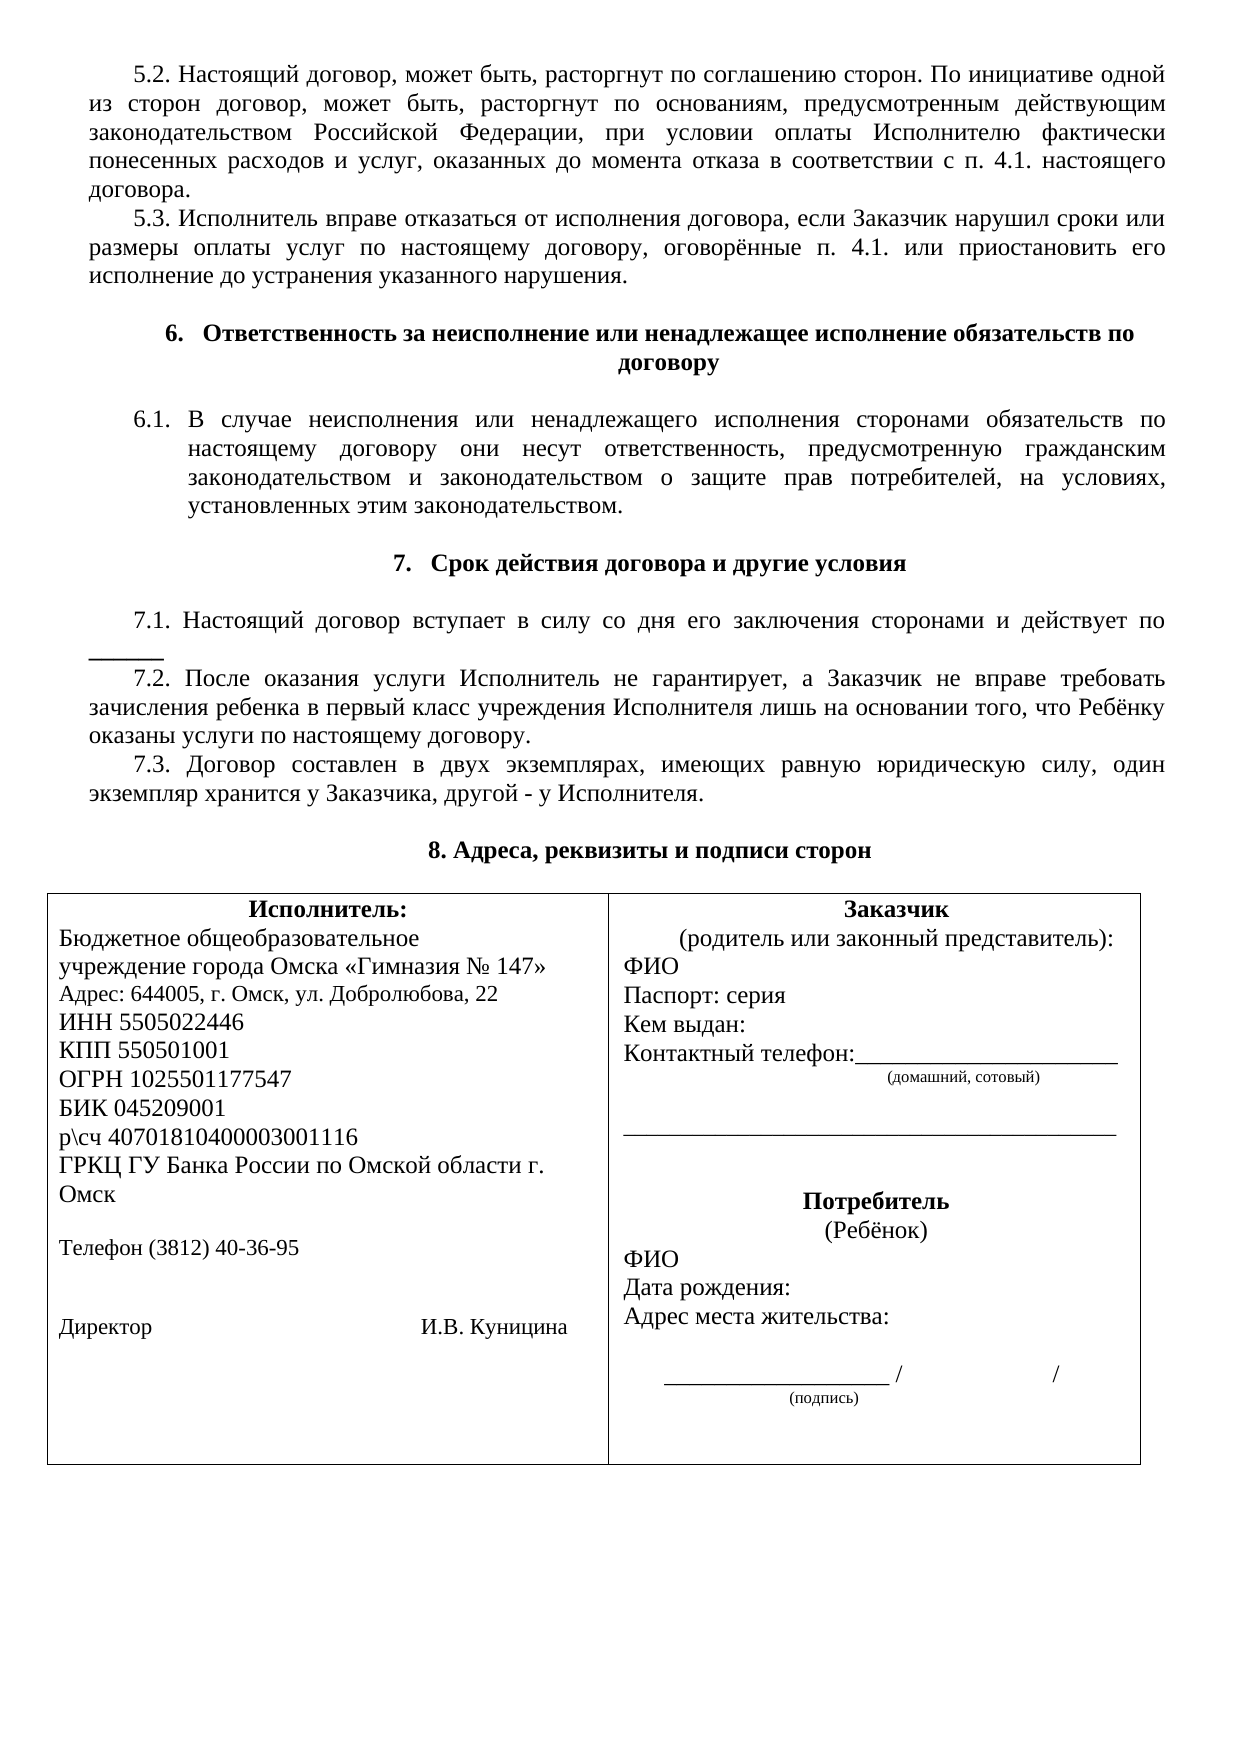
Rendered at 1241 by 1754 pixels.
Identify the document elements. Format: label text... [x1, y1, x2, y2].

text 5.3. Исполнитель вправе отказаться от исполнения договора, если Заказчик нарушил сроки или размеры оплаты услуг по настоящему договору, оговорённые п. 4.1. или приостановить его исполнение до устранения указанного нарушения. [89, 203, 1167, 289]
list В случае неисполнения или ненадлежащего исполнения сторонами обязательств по настоящему договору они несут ответственность, предусмотренную гражданским законодательством и законодательством о защите прав потребителей, на условиях, установленных этим законодательством. [133, 404, 1167, 519]
list Ответственность за неисполнение или ненадлежащее исполнение обязательств по договору [133, 318, 1167, 375]
list Срок действия договора и другие условия [133, 548, 1167, 577]
table_header Заказчик (родитель или законный представитель): ФИО Паспорт: серия Кем выдан: Контактный телефон:_____________________ (домашний, сотовый) ___________________________________________ Потребитель (Ребёнок) ФИО Дата рождения: Адрес места жительства: __________________ / / (подпись) [609, 894, 1140, 1464]
table_header Исполнитель: Бюджетное общеобразовательное учреждение города Омска «Гимназия № 147» Адрес: 644005, г. Омск, ул. Добролюбова, 22 ИНН 5505022446 КПП 550501001 ОГРН 1025501177547 БИК 045209001 р\сч 40701810400003001116 ГРКЦ ГУ Банка России по Омской области г. Омск Телефон (3812) 40-36-95 Директор И.В. Куницина [48, 894, 608, 1464]
text 7.1. Настоящий договор вступает в силу со дня его заключения сторонами и действует по ______ [89, 605, 1167, 663]
text 7.3. Договор составлен в двух экземплярах, имеющих равную юридическую силу, один экземпляр хранится у Заказчика, другой - у Исполнителя. [89, 749, 1167, 807]
text 8. Адреса, реквизиты и подписи сторон [89, 835, 1167, 864]
text 5.2. Настоящий договор, может быть, расторгнут по соглашению сторон. По инициативе одной из сторон договор, может быть, расторгнут по основаниям, предусмотренным действующим законодательством Российской Федерации, при условии оплаты Исполнителю фактически понесенных расходов и услуг, оказанных до момента отказа в соответствии с п. 4.1. настоящего договора. [89, 59, 1167, 203]
text 7.2. После оказания услуги Исполнитель не гарантирует, а Заказчик не вправе требовать зачисления ребенка в первый класс учреждения Исполнителя лишь на основании того, что Ребёнку оказаны услуги по настоящему договору. [89, 663, 1167, 749]
